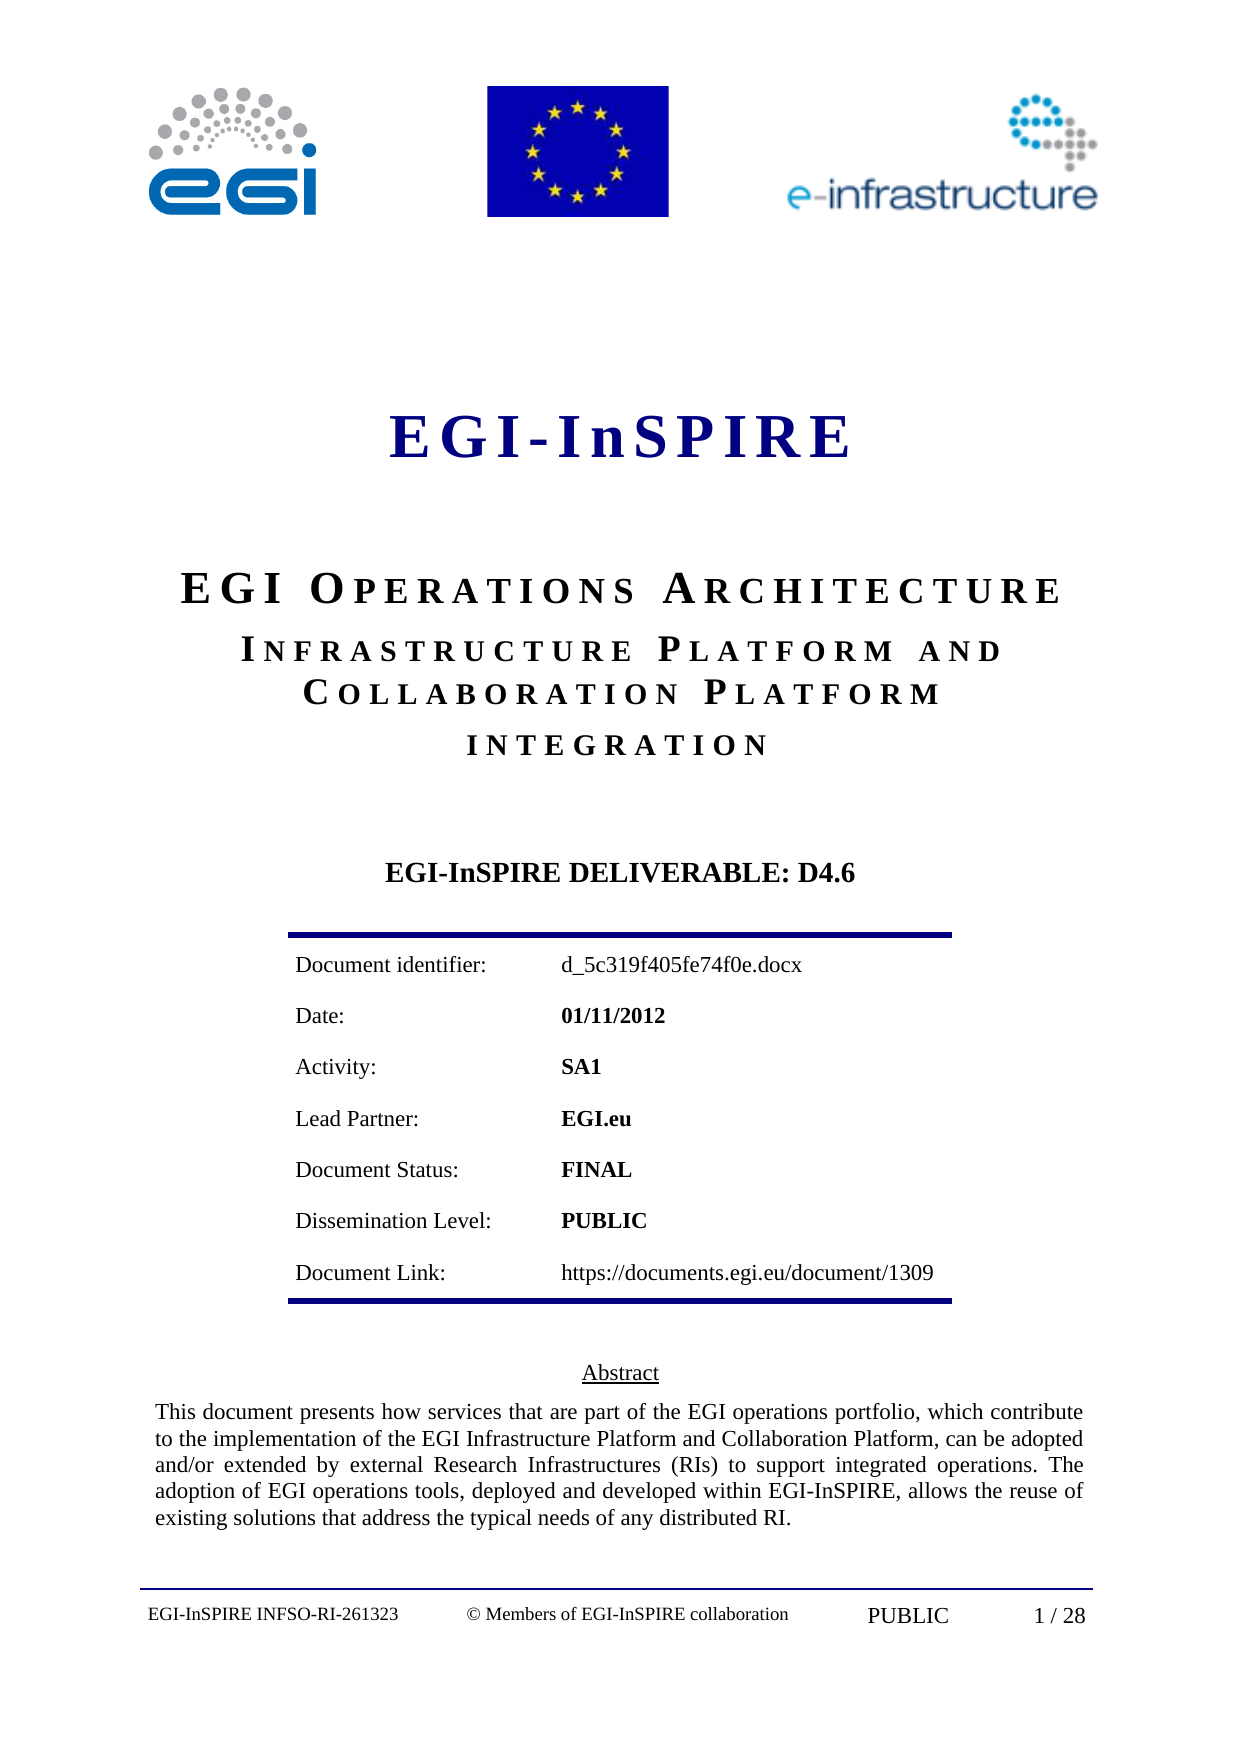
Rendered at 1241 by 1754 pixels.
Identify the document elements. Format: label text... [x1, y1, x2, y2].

picture [487, 86, 669, 217]
text EGI-InSPIRE [148, 399, 1092, 471]
table_cell Date: [288, 990, 554, 1041]
table_cell SA1 [554, 1041, 952, 1092]
table_cell PUBLIC [554, 1195, 952, 1246]
title Infrastructure Platform and Collaboration Platform integration [148, 626, 1092, 765]
table_header [554, 938, 952, 989]
title EGI Operations Architecture [148, 561, 1092, 614]
picture [781, 86, 1106, 219]
picture [147, 86, 318, 217]
table_cell Document Status: [288, 1144, 554, 1195]
table_cell EGI.eu [554, 1092, 952, 1143]
table_cell 01/11/2012 [554, 990, 952, 1041]
table_cell FINAL [554, 1144, 952, 1195]
text EGI-InSPIRE DELIVERABLE: D4.6 [148, 855, 1092, 889]
table_cell Activity: [288, 1041, 554, 1092]
table_header Document identifier: [288, 938, 554, 989]
table_cell Dissemination Level: [288, 1195, 554, 1246]
table_header Abstract This document presents how services that are part of the EGI operations portfolio, which contribute to the implementation of the EGI Infrastructure Platform and Collaboration Platform, can be adopted and/or extended by external Research Infrastructures (RIs) to support integrated operations. The adoption of EGI operations tools, deployed and developed within EGI-InSPIRE, allows the reuse of existing solutions that address the typical needs of any distributed RI. [148, 1347, 1093, 1534]
table_cell Lead Partner: [288, 1092, 554, 1143]
table_cell Document Link: [288, 1246, 554, 1298]
table_cell https://documents.egi.eu/document/1309 [554, 1246, 952, 1298]
